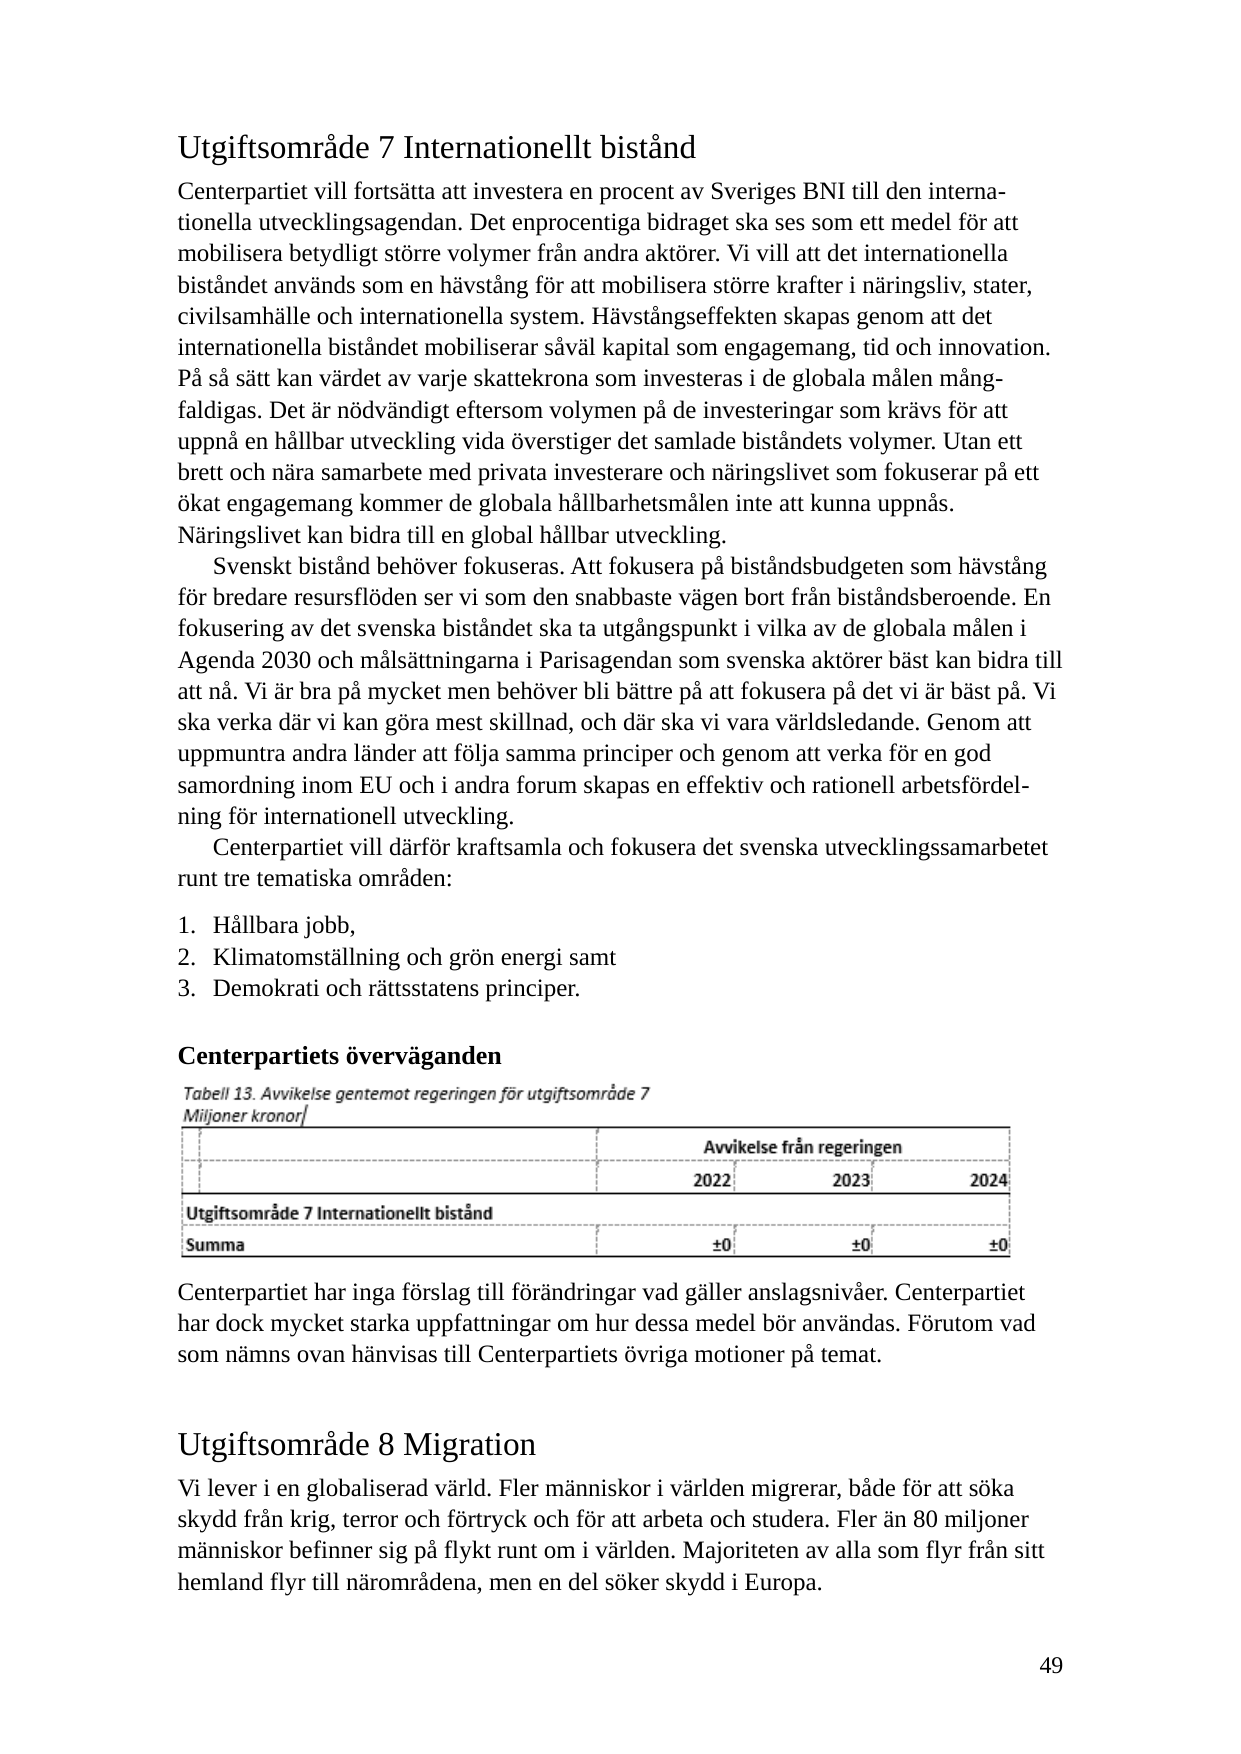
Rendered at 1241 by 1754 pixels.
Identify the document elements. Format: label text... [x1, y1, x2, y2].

text Vi lever i en globaliserad värld. Fler människor i världen migrerar, både för att söka skydd från krig, terror och förtryck och för att arbeta och studera. Fler än 80 miljoner människor befinner sig på flykt runt om i världen. Majoriteten av alla som flyr från sitt hemland flyr till närområdena, men en del söker skydd i Europa. [177, 1470, 1063, 1595]
list Demokrati och rättsstatens principer. [177, 970, 1063, 1002]
subtitle Utgiftsområde 7 Internationellt bistånd [177, 134, 1063, 165]
picture [177, 1078, 1020, 1267]
text Centerpartiet vill fortsätta att investera en procent av Sveriges BNI till den internationella utvecklingsagendan. Det enprocentiga bidraget ska ses som ett medel för att mobilisera betydligt större volymer från andra aktörer. Vi vill att det internationella biståndet används som en hävstång för att mobilisera större krafter i näringsliv, stater, civilsamhälle och internationella system. Hävstångseffekten skapas genom att det internationella biståndet mobiliserar såväl kapital som engagemang, tid och innovation. På så sätt kan värdet av varje skattekrona som investeras i de globala målen mångfaldigas. Det är nödvändigt eftersom volymen på de investeringar som krävs för att uppnå en hållbar utveckling vida överstiger det samlade biståndets volymer. Utan ett brett och nära samarbete med privata investerare och näringslivet som fokuserar på ett ökat engagemang kommer de globala hållbarhetsmålen inte att kunna uppnås. Näringslivet kan bidra till en global hållbar utveckling. [177, 173, 1063, 548]
text Centerpartiet har inga förslag till förändringar vad gäller anslagsnivåer. Centerpartiet har dock mycket starka uppfattningar om hur dessa medel bör användas. Förutom vad som nämns ovan hänvisas till Centerpartiets övriga motioner på temat. [177, 1274, 1063, 1368]
text Centerpartiet vill därför kraftsamla och fokusera det svenska utvecklingssamarbetet runt tre tematiska områden: [177, 830, 1063, 892]
list Hållbara jobb, [177, 908, 1063, 939]
text Svenskt bistånd behöver fokuseras. Att fokusera på biståndsbudgeten som hävstång för bredare resursflöden ser vi som den snabbaste vägen bort från biståndsberoende. En fokusering av det svenska biståndet ska ta utgångspunkt i vilka av de globala målen i Agenda 2030 och målsättningarna i Parisagendan som svenska aktörer bäst kan bidra till att nå. Vi är bra på mycket men behöver bli bättre på att fokusera på det vi är bäst på. Vi ska verka där vi kan göra mest skillnad, och där ska vi vara världsledande. Genom att uppmuntra andra länder att följa samma principer och genom att verka för en god samordning inom EU och i andra forum skapas en effektiv och rationell arbetsfördelning för internationell utveckling. [177, 548, 1063, 830]
subtitle Centerpartiets överväganden [177, 1039, 1063, 1070]
list Klimatomställning och grön energi samt [177, 939, 1063, 970]
subtitle Utgiftsområde 8 Migration [177, 1431, 1063, 1462]
